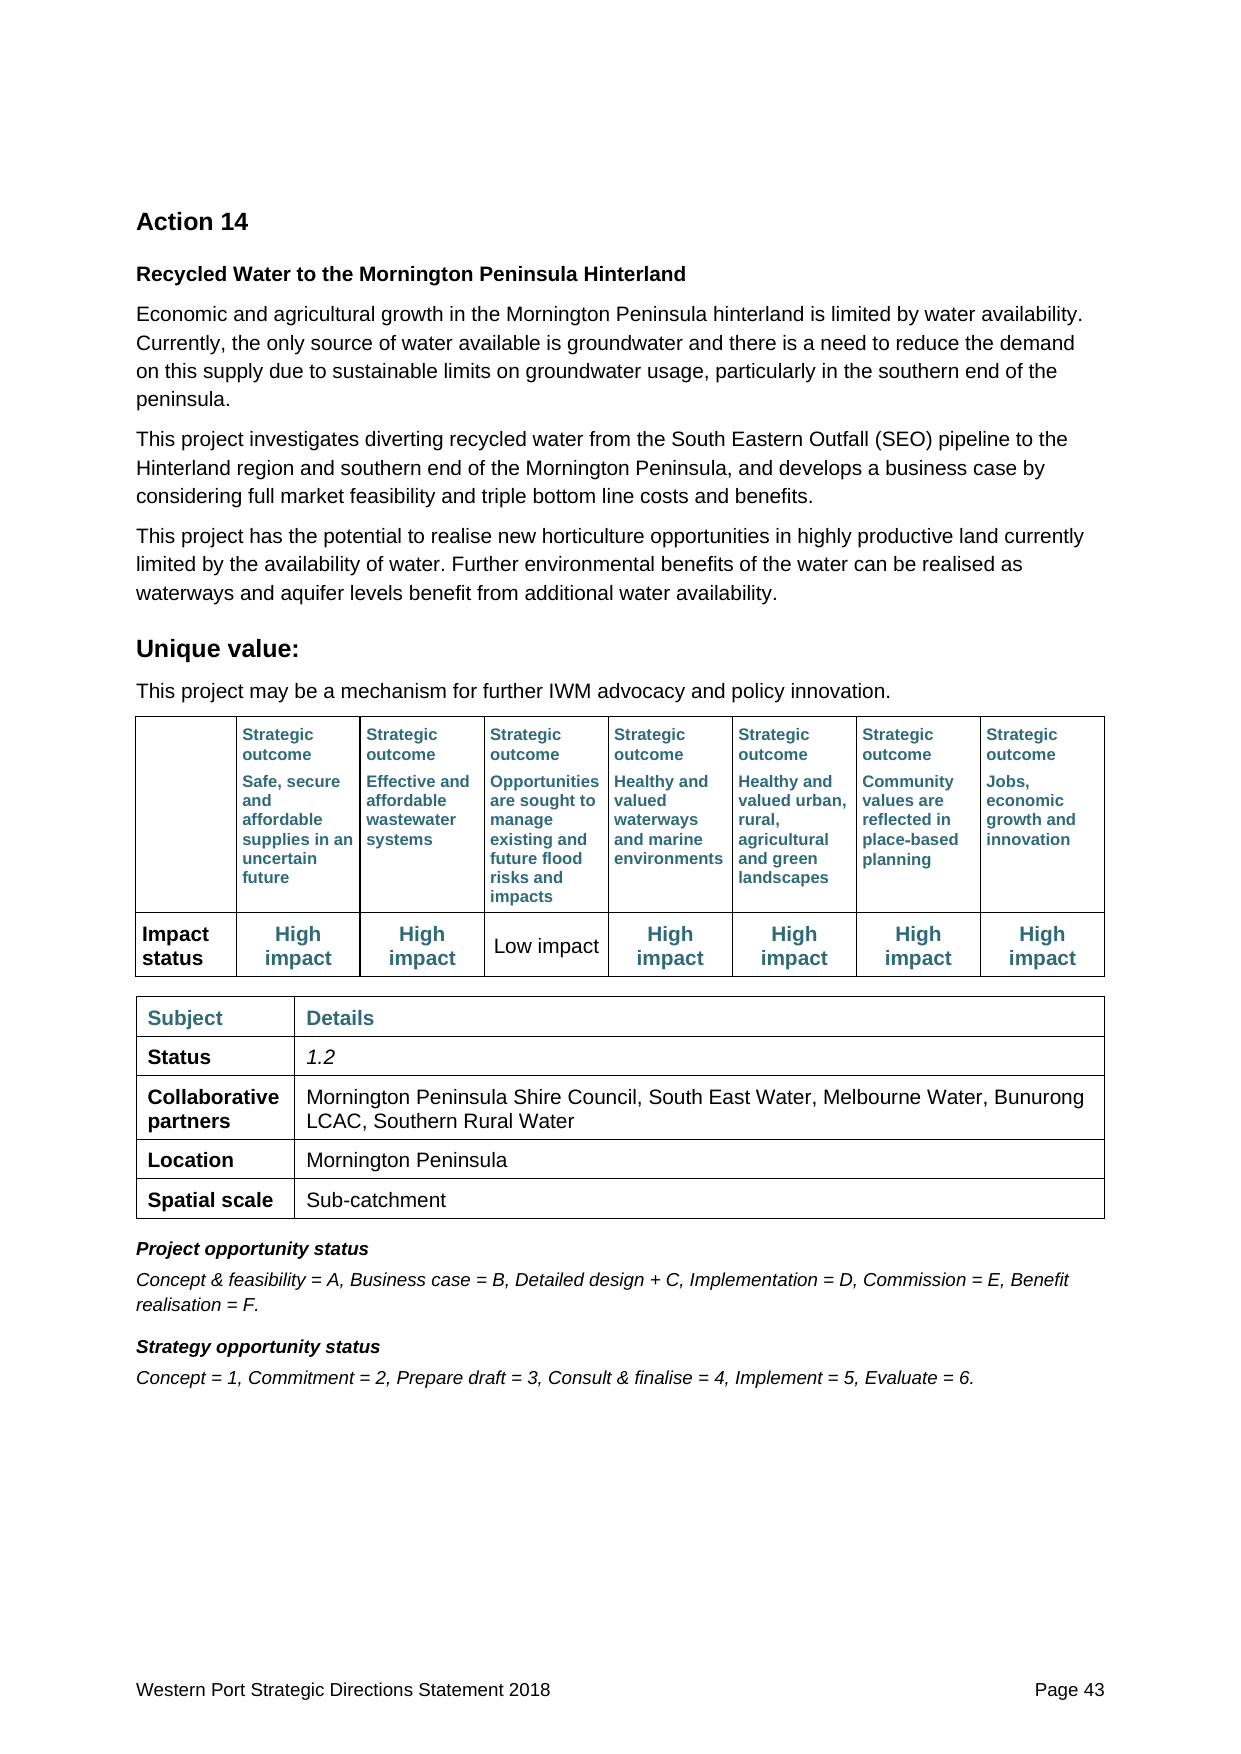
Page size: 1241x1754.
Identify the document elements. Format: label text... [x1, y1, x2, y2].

table_cell Status [137, 1037, 294, 1075]
table_cell Collaborative partners [137, 1076, 294, 1139]
table_header Details [295, 997, 1104, 1036]
table_cell Impact status [136, 913, 236, 976]
subtitle Project opportunity status [136, 1236, 1104, 1261]
table_cell Sub-catchment [295, 1179, 1104, 1218]
table_header Strategic outcome Healthy and valued waterways and marine environments [609, 717, 732, 912]
table_header Strategic outcome Community values are reflected in place‑based planning [857, 717, 980, 912]
table_cell High impact [981, 913, 1104, 976]
text Economic and agricultural growth in the Mornington Peninsula hinterland is limited by water availability. Currently, the only source of water available is groundwater and there is a need to reduce the demand on this supply due to sustainable limits on groundwater usage, particularly in the southern end of the peninsula. [136, 298, 1104, 411]
table_cell High impact [361, 913, 484, 976]
table_header Strategic outcome Opportunities are sought to manage existing and future flood risks and impacts [485, 717, 608, 912]
table_cell High impact [609, 913, 732, 976]
subtitle Action 14 [136, 206, 1104, 236]
text This project may be a mechanism for further IWM advocacy and policy innovation. [136, 675, 1104, 703]
table_cell 1.2 [295, 1037, 1104, 1075]
text Concept & feasibility = A, Business case = B, Detailed design + C, Implementation = D, Commission = E, Benefit realisation = F. [136, 1267, 1104, 1317]
table_header Strategic outcome Effective and affordable wastewater systems [361, 717, 484, 912]
table_cell Mornington Peninsula Shire Council, South East Water, Melbourne Water, Bunurong LCAC, Southern Rural Water [295, 1076, 1104, 1139]
table_header Subject [137, 997, 294, 1036]
table_cell High impact [733, 913, 856, 976]
table_cell Spatial scale [137, 1179, 294, 1218]
text This project has the potential to realise new horticulture opportunities in highly productive land currently limited by the availability of water. Further environmental benefits of the water can be realised as waterways and aquifer levels benefit from additional water availability. [136, 520, 1104, 604]
table_cell High impact [237, 913, 359, 976]
table_header Strategic outcome Safe, secure and affordable supplies in an uncertain future [237, 717, 359, 912]
text Concept = 1, Commitment = 2, Prepare draft = 3, Consult & finalise = 4, Implement = 5, Evaluate = 6. [136, 1365, 1104, 1390]
subtitle Strategy opportunity status [136, 1333, 1104, 1358]
table_header Strategic outcome Jobs, economic growth and innovation [981, 717, 1104, 912]
subtitle Recycled Water to the Mornington Peninsula Hinterland [136, 261, 1104, 286]
table_cell High impact [857, 913, 980, 976]
subtitle Unique value: [136, 633, 1104, 663]
text This project investigates diverting recycled water from the South Eastern Outfall (SEO) pipeline to the Hinterland region and southern end of the Mornington Peninsula, and develops a business case by considering full market feasibility and triple bottom line costs and benefits. [136, 423, 1104, 507]
table_header [136, 717, 236, 912]
table_cell Low impact [485, 913, 608, 976]
table_header Strategic outcome Healthy and valued urban, rural, agricultural and green landscapes [733, 717, 856, 912]
table_cell Mornington Peninsula [295, 1140, 1104, 1178]
table_cell Location [137, 1140, 294, 1178]
